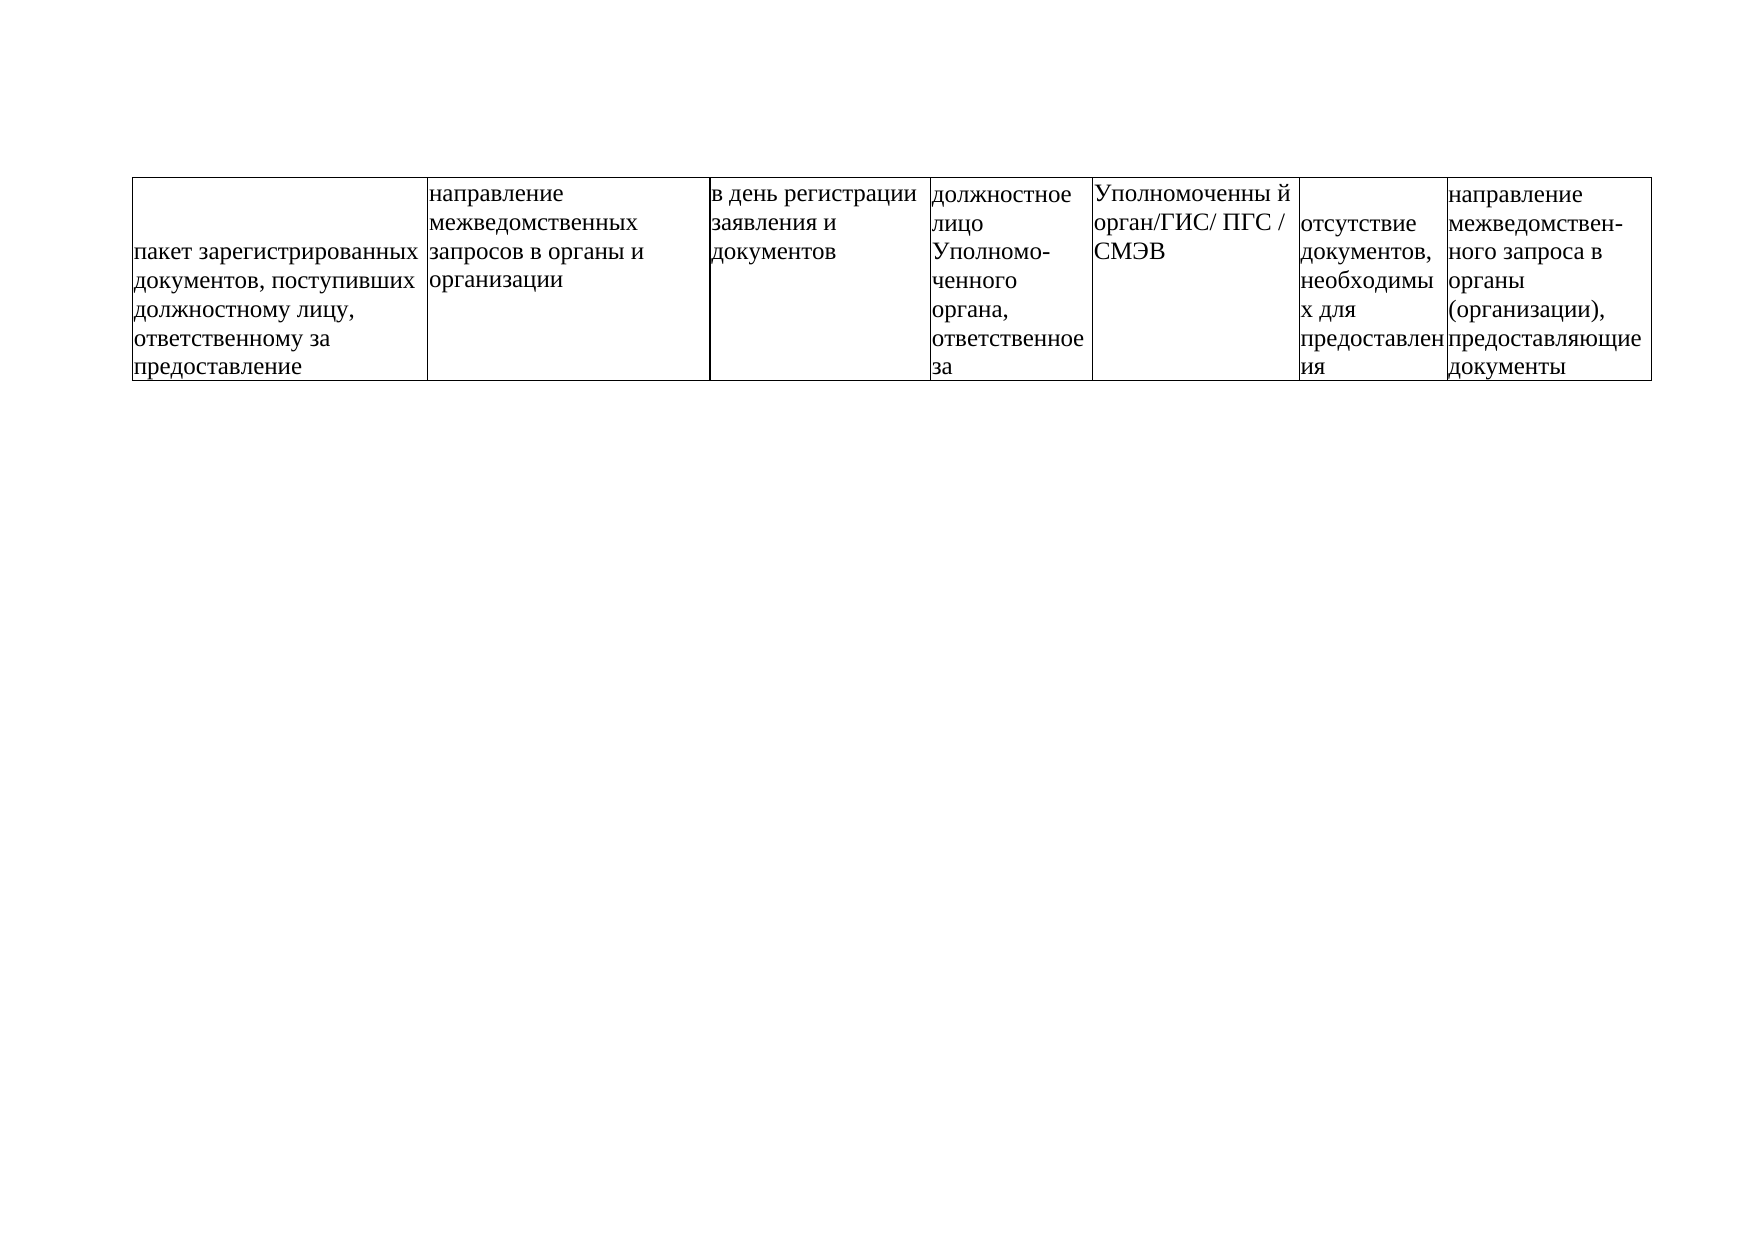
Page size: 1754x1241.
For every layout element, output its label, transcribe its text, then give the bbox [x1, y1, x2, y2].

table_cell должностное лицо Уполномоченного органа, ответственное за [931, 178, 1092, 380]
table_cell Уполномоченны й орган/ГИС/ ПГС / СМЭВ [1093, 178, 1299, 380]
table_cell отсутствие документов, необходимых для предоставления [1300, 178, 1447, 380]
table_cell направление межведомственного запроса в органы (организации), предоставляющие документы [1448, 178, 1651, 380]
table_cell пакет зарегистрированных документов, поступивших должностному лицу, ответственному за предоставление [133, 178, 427, 380]
table_cell в день регистрации заявления и документов [711, 178, 930, 380]
table_cell направление межведомственных запросов в органы и организации [428, 178, 709, 380]
